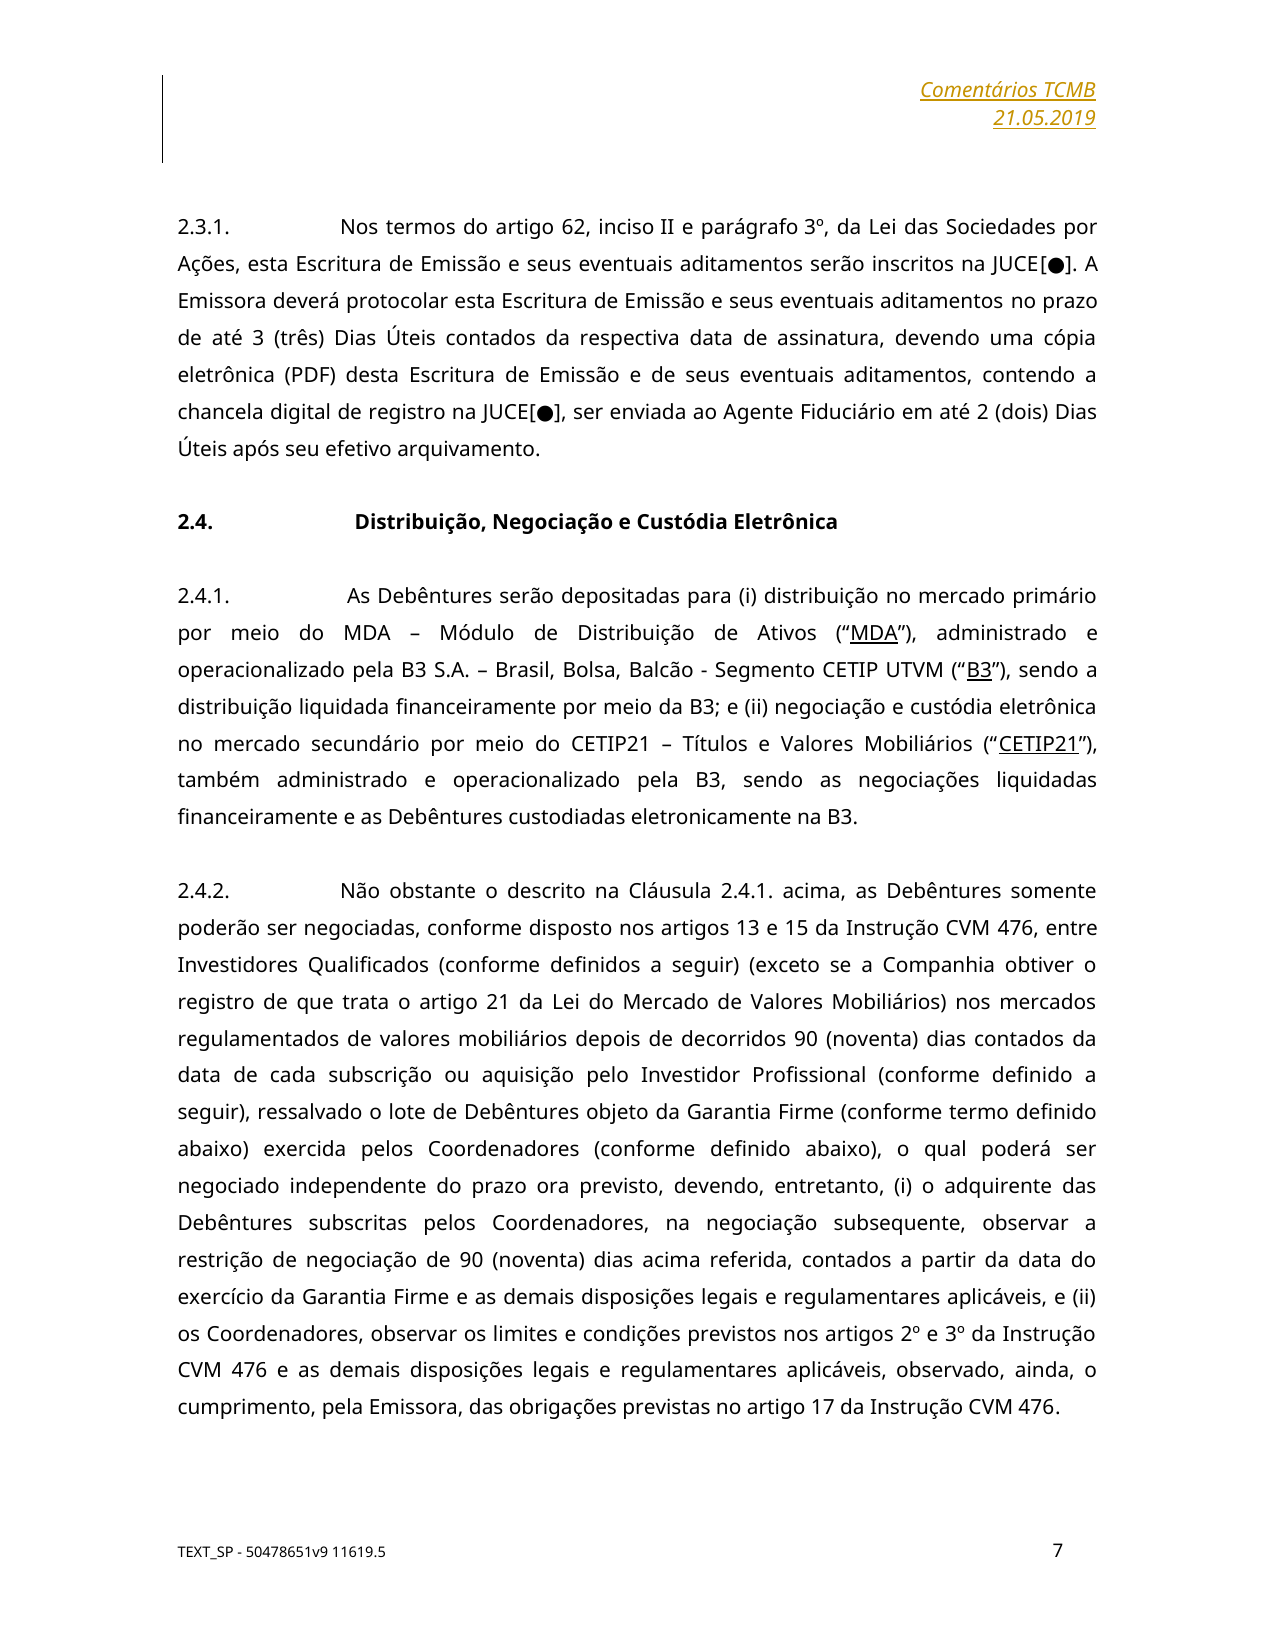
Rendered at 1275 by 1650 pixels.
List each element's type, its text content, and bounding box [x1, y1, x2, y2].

text 2.3.1. Nos termos do artigo 62, inciso II e parágrafo 3º, da Lei das Sociedades por Ações, esta Escritura de Emissão e seus eventuais aditamentos serão inscritos na JUCE[●]. A Emissora deverá protocolar esta Escritura de Emissão e seus eventuais aditamentos no prazo de até 3 (três) Dias Úteis contados da respectiva data de assinatura, devendo uma cópia eletrônica (PDF) desta Escritura de Emissão e de seus eventuais aditamentos, contendo a chancela digital de registro na JUCE[●], ser enviada ao Agente Fiduciário em até 2 (dois) Dias Úteis após seu efetivo arquivamento. [177, 212, 1098, 462]
text 2.4.1. As Debêntures serão depositadas para (i) distribuição no mercado primário por meio do MDA – Módulo de Distribuição de Ativos (“MDA”), administrado e operacionalizado pela B3 S.A. – Brasil, Bolsa, Balcão - Segmento CETIP UTVM (“B3”), sendo a distribuição liquidada financeiramente por meio da B3; e (ii) negociação e custódia eletrônica no mercado secundário por meio do CETIP21 – Títulos e Valores Mobiliários (“CETIP21”), também administrado e operacionalizado pela B3, sendo as negociações liquidadas financeiramente e as Debêntures custodiadas eletronicamente na B3. [177, 581, 1098, 831]
list Distribuição, Negociação e Custódia Eletrônica [177, 507, 1098, 536]
text 2.4.2. Não obstante o descrito na Cláusula 2.4.1. acima, as Debêntures somente poderão ser negociadas, conforme disposto nos artigos 13 e 15 da Instrução CVM 476, entre Investidores Qualificados (conforme definidos a seguir) (exceto se a Companhia obtiver o registro de que trata o artigo 21 da Lei do Mercado de Valores Mobiliários) nos mercados regulamentados de valores mobiliários depois de decorridos 90 (noventa) dias contados da data de cada subscrição ou aquisição pelo Investidor Profissional (conforme definido a seguir), ressalvado o lote de Debêntures objeto da Garantia Firme (conforme termo definido abaixo) exercida pelos Coordenadores (conforme definido abaixo), o qual poderá ser negociado independente do prazo ora previsto, devendo, entretanto, (i) o adquirente das Debêntures subscritas pelos Coordenadores, na negociação subsequente, observar a restrição de negociação de 90 (noventa) dias acima referida, contados a partir da data do exercício da Garantia Firme e as demais disposições legais e regulamentares aplicáveis, e (ii) os Coordenadores, observar os limites e condições previstos nos artigos 2º e 3º da Instrução CVM 476 e as demais disposições legais e regulamentares aplicáveis, observado, ainda, o cumprimento, pela Emissora, das obrigações previstas no artigo 17 da Instrução CVM 476. [177, 876, 1098, 1421]
